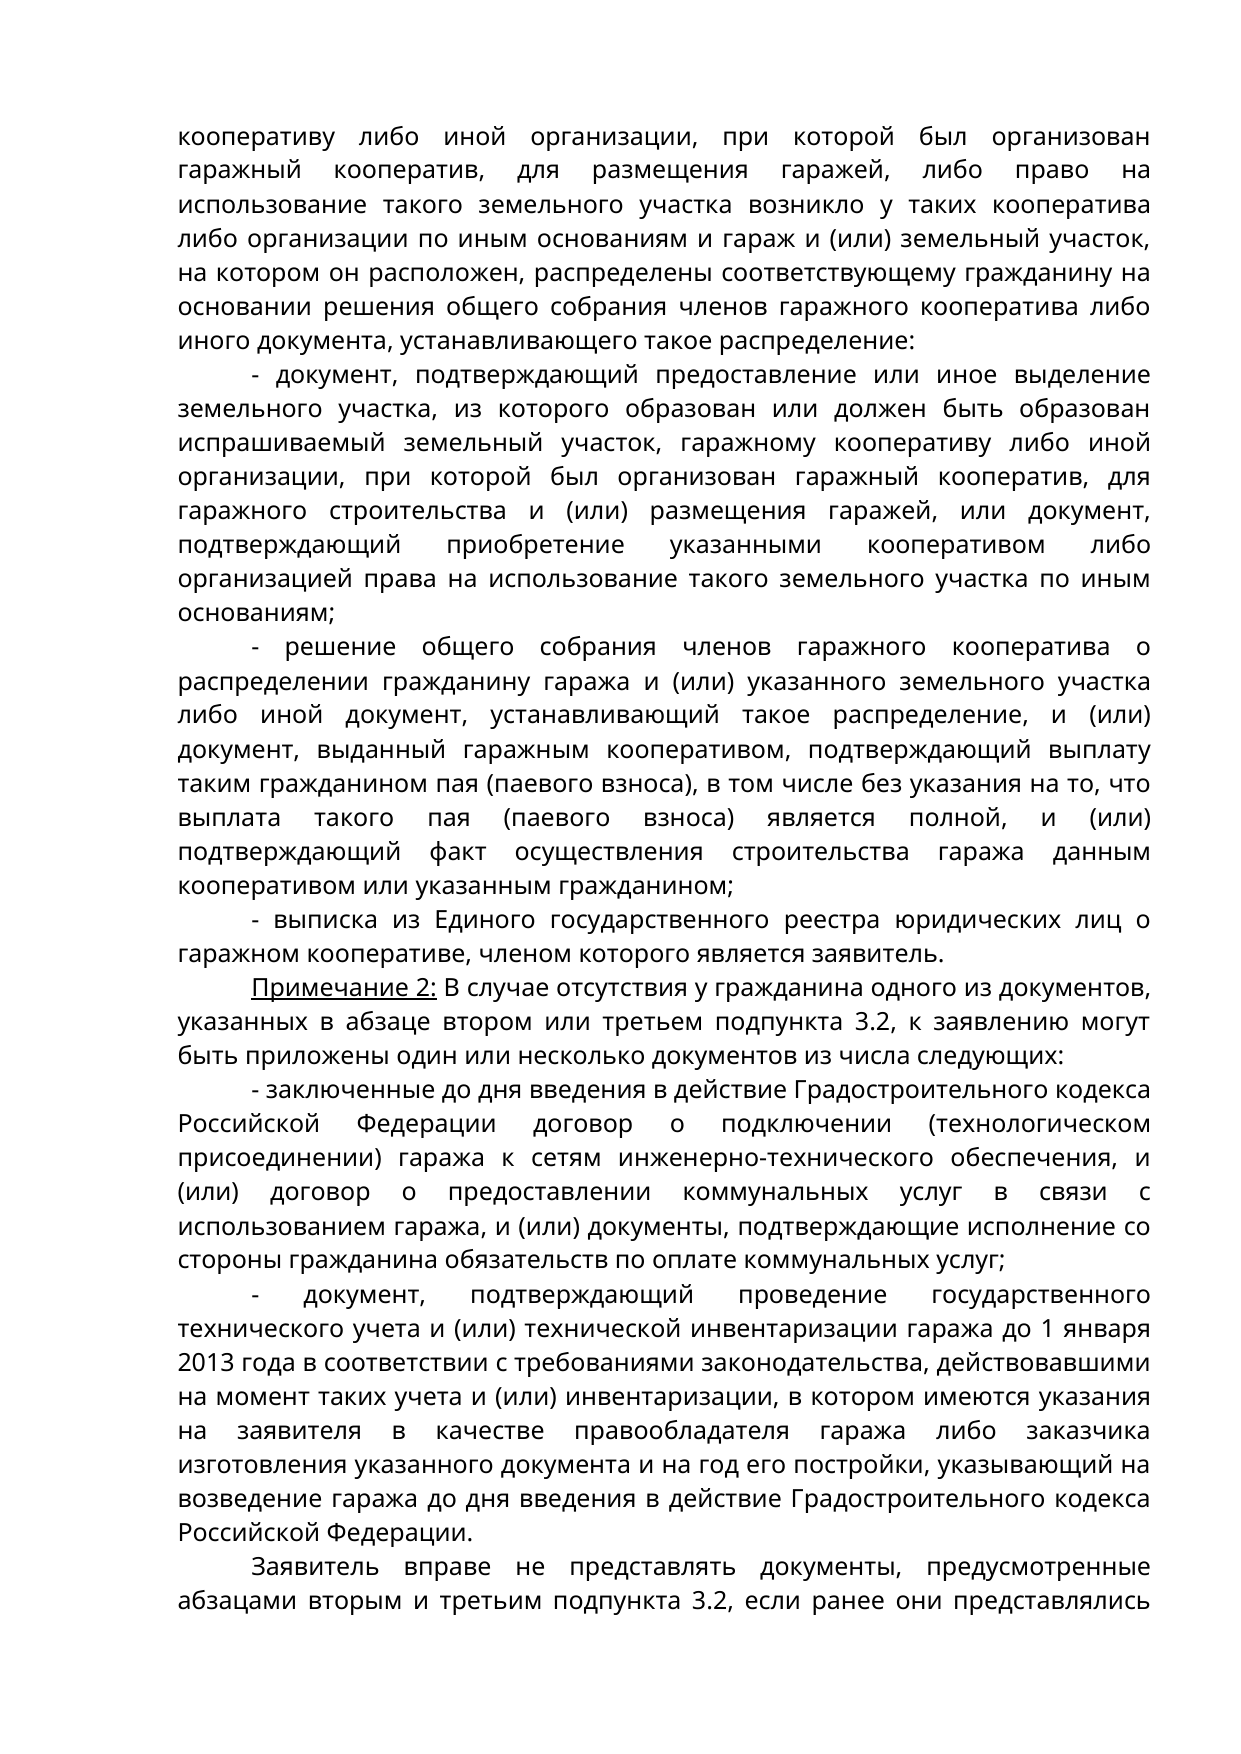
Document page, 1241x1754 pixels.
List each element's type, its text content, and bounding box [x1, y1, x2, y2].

text - документ, подтверждающий предоставление или иное выделение земельного участка, из которого образован или должен быть образован испрашиваемый земельный участок, гаражному кооперативу либо иной организации, при которой был организован гаражный кооператив, для гаражного строительства и (или) размещения гаражей, или документ, подтверждающий приобретение указанными кооперативом либо организацией права на использование такого земельного участка по иным основаниям; [177, 357, 1152, 629]
text - решение общего собрания членов гаражного кооператива о распределении гражданину гаража и (или) указанного земельного участка либо иной документ, устанавливающий такое распределение, и (или) документ, выданный гаражным кооперативом, подтверждающий выплату таким гражданином пая (паевого взноса), в том числе без указания на то, что выплата такого пая (паевого взноса) является полной, и (или) подтверждающий факт осуществления строительства гаража данным кооперативом или указанным гражданином; [177, 629, 1152, 902]
text - заключенные до дня введения в действие Градостроительного кодекса Российской Федерации договор о подключении (технологическом присоединении) гаража к сетям инженерно-технического обеспечения, и (или) договор о предоставлении коммунальных услуг в связи с использованием гаража, и (или) документы, подтверждающие исполнение со стороны гражданина обязательств по оплате коммунальных услуг; [177, 1072, 1152, 1276]
text - документ, подтверждающий проведение государственного технического учета и (или) технической инвентаризации гаража до 1 января 2013 года в соответствии с требованиями законодательства, действовавшими на момент таких учета и (или) инвентаризации, в котором имеются указания на заявителя в качестве правообладателя гаража либо заказчика изготовления указанного документа и на год его постройки, указывающий на возведение гаража до дня введения в действие Градостроительного кодекса Российской Федерации. [177, 1276, 1152, 1549]
text Примечание 2: В случае отсутствия у гражданина одного из документов, указанных в абзаце втором или третьем подпункта 3.2, к заявлению могут быть приложены один или несколько документов из числа следующих: [177, 970, 1152, 1072]
text - выписка из Единого государственного реестра юридических лиц о гаражном кооперативе, членом которого является заявитель. [177, 902, 1152, 970]
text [177, 1549, 1152, 1617]
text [177, 118, 1152, 357]
